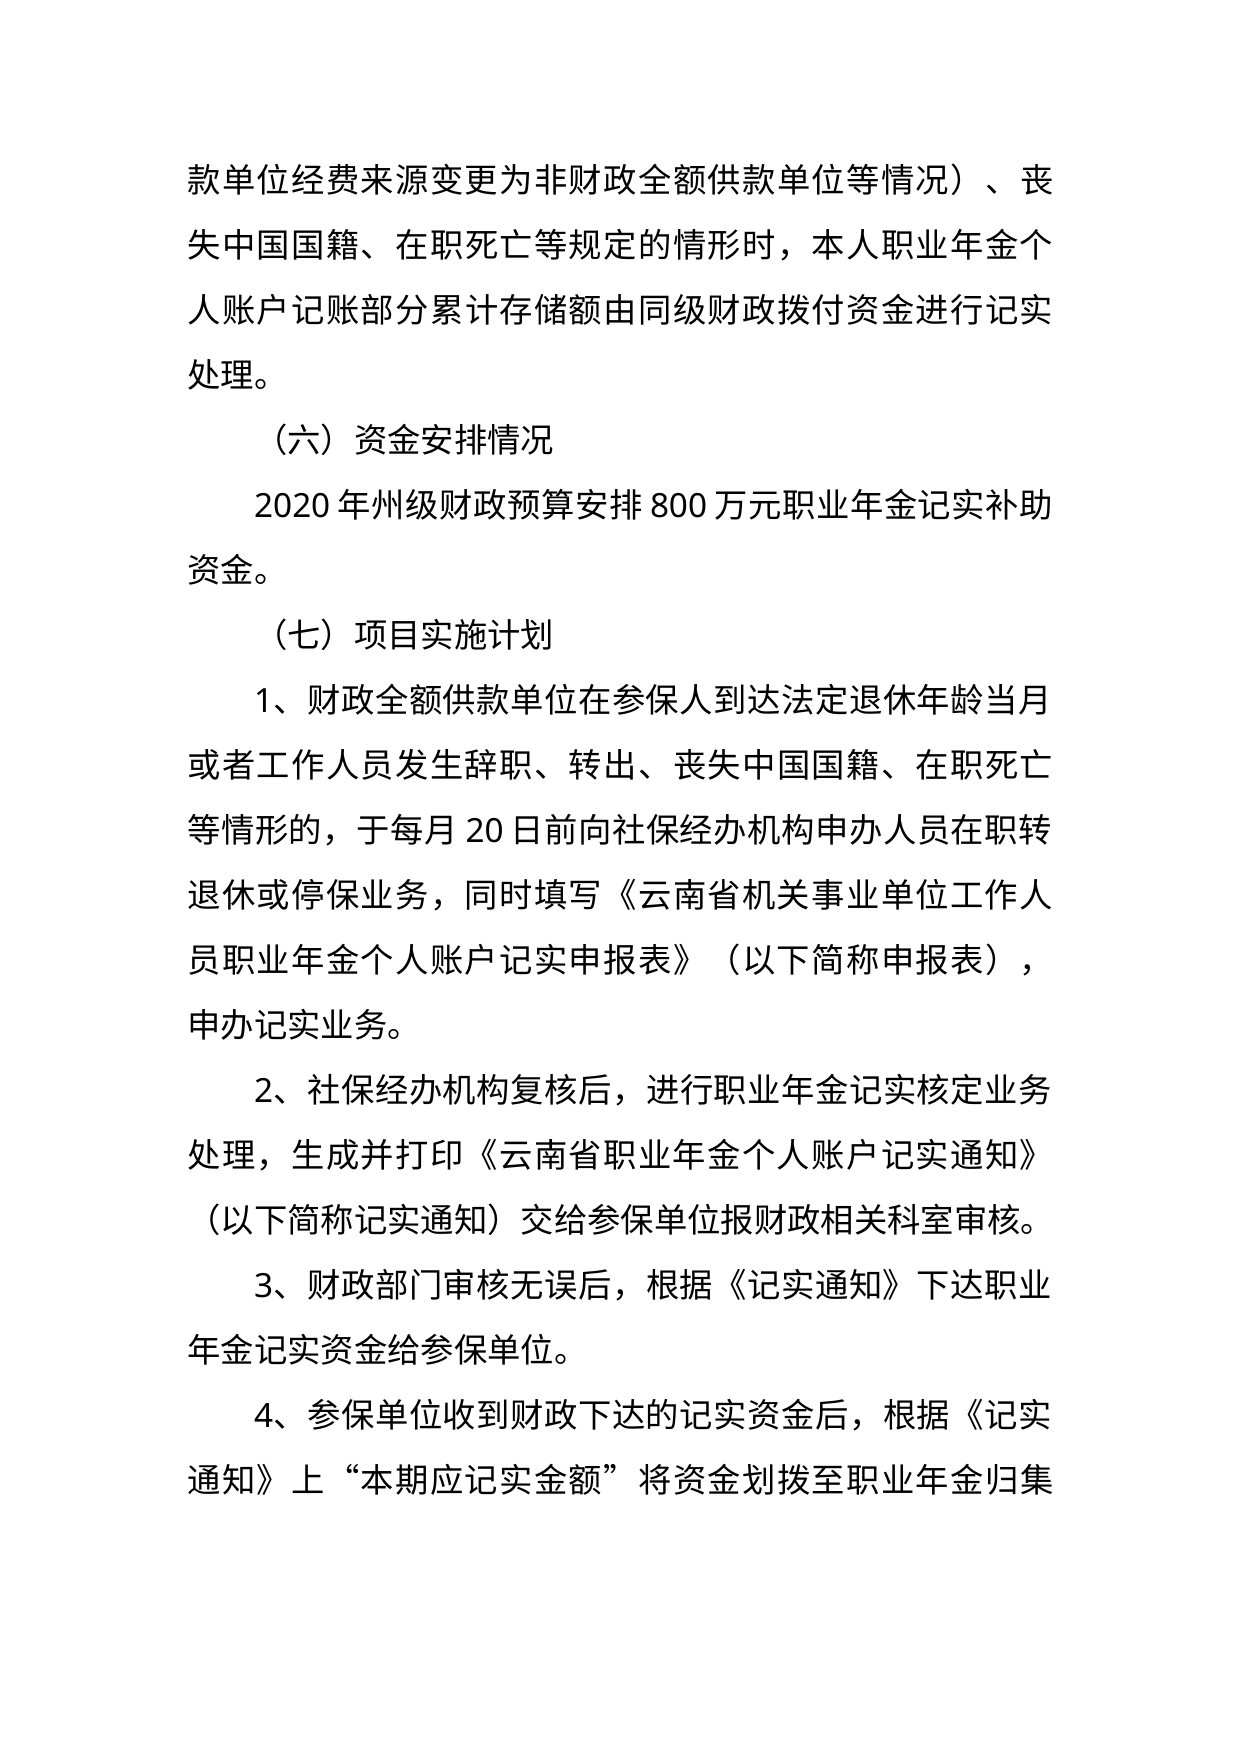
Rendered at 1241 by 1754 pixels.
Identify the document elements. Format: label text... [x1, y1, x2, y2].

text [187, 146, 1053, 406]
text 3、财政部门审核无误后，根据《记实通知》下达职业年金记实资金给参保单位。 [187, 1251, 1053, 1381]
text 1、财政全额供款单位在参保人到达法定退休年龄当月或者工作人员发生辞职、转出、丧失中国国籍、在职死亡等情形的，于每月20日前向社保经办机构申办人员在职转退休或停保业务，同时填写《云南省机关事业单位工作人员职业年金个人账户记实申报表》（以下简称申报表），申办记实业务。 [187, 666, 1053, 1056]
text 2、社保经办机构复核后，进行职业年金记实核定业务处理，生成并打印《云南省职业年金个人账户记实通知》（以下简称记实通知）交给参保单位报财政相关科室审核。 [187, 1056, 1053, 1251]
text 2020年州级财政预算安排800万元职业年金记实补助资金。 [187, 471, 1053, 601]
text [187, 1381, 1053, 1511]
text （六）资金安排情况 [187, 406, 1053, 471]
text （七）项目实施计划 [187, 601, 1053, 666]
